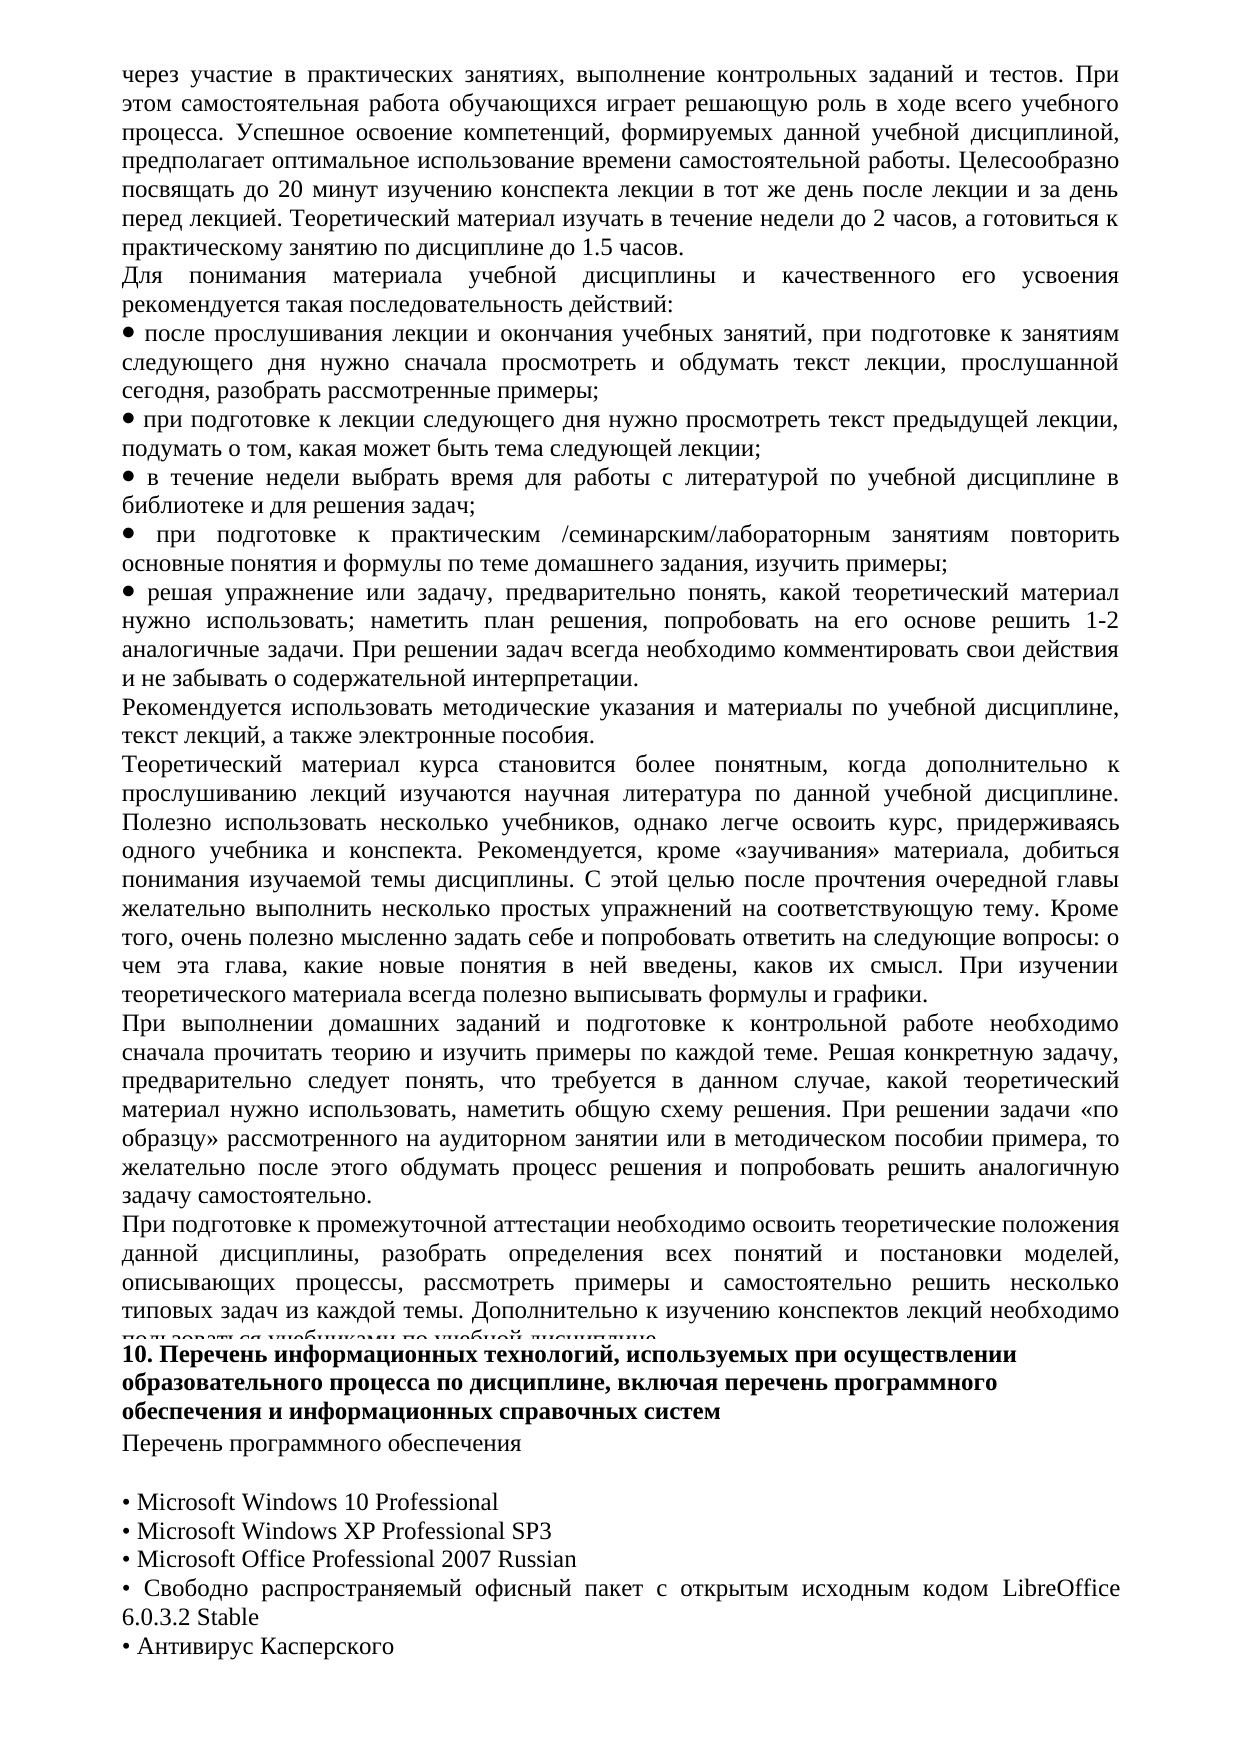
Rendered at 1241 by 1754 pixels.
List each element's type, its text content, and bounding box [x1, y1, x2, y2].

table_header через участие в практических занятиях, выполнение контрольных заданий и тестов. При этом самостоятельная работа обучающихся играет решающую роль в ходе всего учебного процесса. Успешное освоение компетенций, формируемых данной учебной дисциплиной, предполагает оптимальное использование времени самостоятельной работы. Целесообразно посвящать до 20 минут изучению конспекта лекции в тот же день после лекции и за день перед лекцией. Теоретический материал изучать в течение недели до 2 часов, а готовиться к практическому занятию по дисциплине до 1.5 часов. Для понимания материала учебной дисциплины и качественного его усвоения рекомендуется такая последовательность действий: ⦁ после прослушивания лекции и окончания учебных занятий, при подготовке к занятиям следующего дня нужно сначала просмотреть и обдумать текст лекции, прослушанной сегодня, разобрать рассмотренные примеры; ⦁ при подготовке к лекции следующего дня нужно просмотреть текст предыдущей лекции, подумать о том, какая может быть тема следующей лекции; ⦁ в течение недели выбрать время для работы с литературой по учебной дисциплине в библиотеке и для решения задач; ⦁ при подготовке к практическим /семинарским/лабораторным занятиям повторить основные понятия и формулы по теме домашнего задания, изучить примеры; ⦁ решая упражнение или задачу, предварительно понять, какой теоретический материал нужно использовать; наметить план решения, попробовать на его основе решить 1-2 аналогичные задачи. При решении задач всегда необходимо комментировать свои действия и не забывать о содержательной интерпретации. Рекомендуется использовать методические указания и материалы по учебной дисциплине, текст лекций, а также электронные пособия. Теоретический материал курса становится более понятным, когда дополнительно к прослушиванию лекций изучаются научная литература по данной учебной дисциплине. Полезно использовать несколько учебников, однако легче освоить курс, придерживаясь одного учебника и конспекта. Рекомендуется, кроме «заучивания» материала, добиться понимания изучаемой темы дисциплины. С этой целью после прочтения очередной главы желательно выполнить несколько простых упражнений на соответствующую тему. Кроме того, очень полезно мысленно задать себе и попробовать ответить на следующие вопросы: о чем эта глава, какие новые понятия в ней введены, каков их смысл. При изучении теоретического материала всегда полезно выписывать формулы и графики. При выполнении домашних заданий и подготовке к контрольной работе необходимо сначала прочитать теорию и изучить примеры по каждой теме. Решая конкретную задачу, предварительно следует понять, что требуется в данном случае, какой теоретический материал нужно использовать, наметить общую схему решения. При решении задачи «по образцу» рассмотренного на аудиторном занятии или в методическом пособии примера, то желательно после этого обдумать процесс решения и попробовать решить аналогичную задачу самостоятельно. При подготовке к промежуточной аттестации необходимо освоить теоретические положения данной дисциплины, разобрать определения всех понятий и постановки моделей, описывающих процессы, рассмотреть примеры и самостоятельно решить несколько типовых задач из каждой темы. Дополнительно к изучению конспектов лекций необходимо пользоваться учебниками по учебной дисциплине. [118, 59, 1124, 1339]
table_cell 10. Перечень информационных технологий, используемых при осуществлении образовательного процесса по дисциплине, включая перечень программного обеспечения и информационных справочных систем [118, 1339, 1124, 1428]
table_cell Перечень программного обеспечения • Microsoft Windows 10 Professional • Microsoft Windows XP Professional SP3 • Microsoft Office Professional 2007 Russian • Cвободно распространяемый офисный пакет с открытым исходным кодом LibreOffice 6.0.3.2 Stable • Антивирус Касперского [118, 1428, 1124, 1662]
